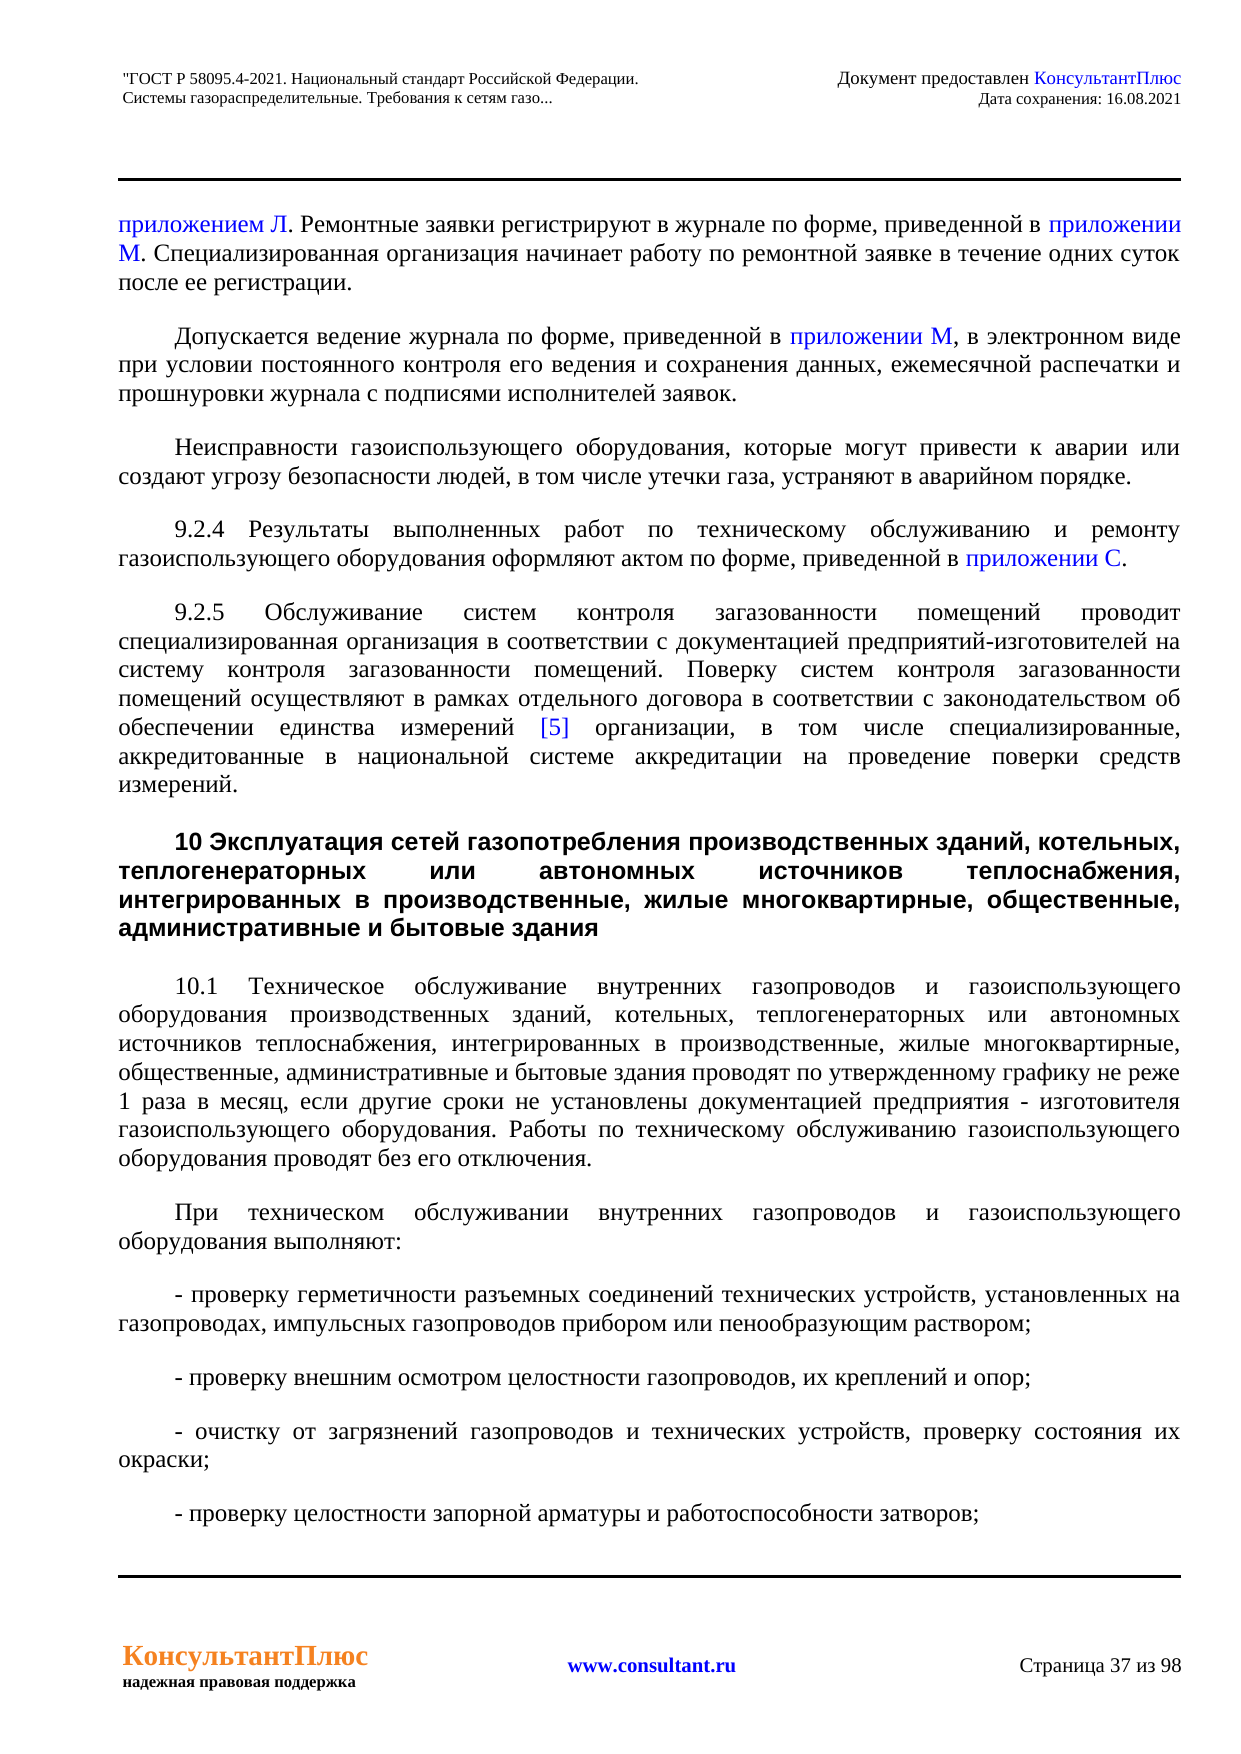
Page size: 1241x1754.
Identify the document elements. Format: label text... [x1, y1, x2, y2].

text - проверку целостности запорной арматуры и работоспособности затворов; [118, 1498, 1181, 1527]
text Допускается ведение журнала по форме, приведенной в приложении М, в электронном виде при условии постоянного контроля его ведения и сохранения данных, ежемесячной распечатки и прошнуровки журнала с подписями исполнителей заявок. [118, 321, 1181, 407]
text Неисправности газоиспользующего оборудования, которые могут привести к аварии или создают угрозу безопасности людей, в том числе утечки газа, устраняют в аварийном порядке. [118, 432, 1181, 489]
text - проверку герметичности разъемных соединений технических устройств, установленных на газопроводах, импульсных газопроводов прибором или пенообразующим раствором; [118, 1279, 1181, 1337]
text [118, 209, 1181, 296]
text - проверку внешним осмотром целостности газопроводов, их креплений и опор; [118, 1362, 1181, 1391]
text 9.2.5 Обслуживание систем контроля загазованности помещений проводит специализированная организация в соответствии с документацией предприятий-изготовителей на систему контроля загазованности помещений. Поверку систем контроля загазованности помещений осуществляют в рамках отдельного договора в соответствии с законодательством об обеспечении единства измерений [5] организации, в том числе специализированные, аккредитованные в национальной системе аккредитации на проведение поверки средств измерений. [118, 597, 1181, 798]
text 9.2.4 Результаты выполненных работ по техническому обслуживанию и ремонту газоиспользующего оборудования оформляют актом по форме, приведенной в приложении С. [118, 514, 1181, 572]
text - очистку от загрязнений газопроводов и технических устройств, проверку состояния их окраски; [118, 1416, 1181, 1473]
text При техническом обслуживании внутренних газопроводов и газоиспользующего оборудования выполняют: [118, 1197, 1181, 1254]
text 10.1 Техническое обслуживание внутренних газопроводов и газоиспользующего оборудования производственных зданий, котельных, теплогенераторных или автономных источников теплоснабжения, интегрированных в производственные, жилые многоквартирные, общественные, административные и бытовые здания проводят по утвержденному графику не реже 1 раза в месяц, если другие сроки не установлены документацией предприятия - изготовителя газоиспользующего оборудования. Работы по техническому обслуживанию газоиспользующего оборудования проводят без его отключения. [118, 971, 1181, 1172]
title 10 Эксплуатация сетей газопотребления производственных зданий, котельных, теплогенераторных или автономных источников теплоснабжения, интегрированных в производственные, жилые многоквартирные, общественные, административные и бытовые здания [118, 827, 1181, 942]
